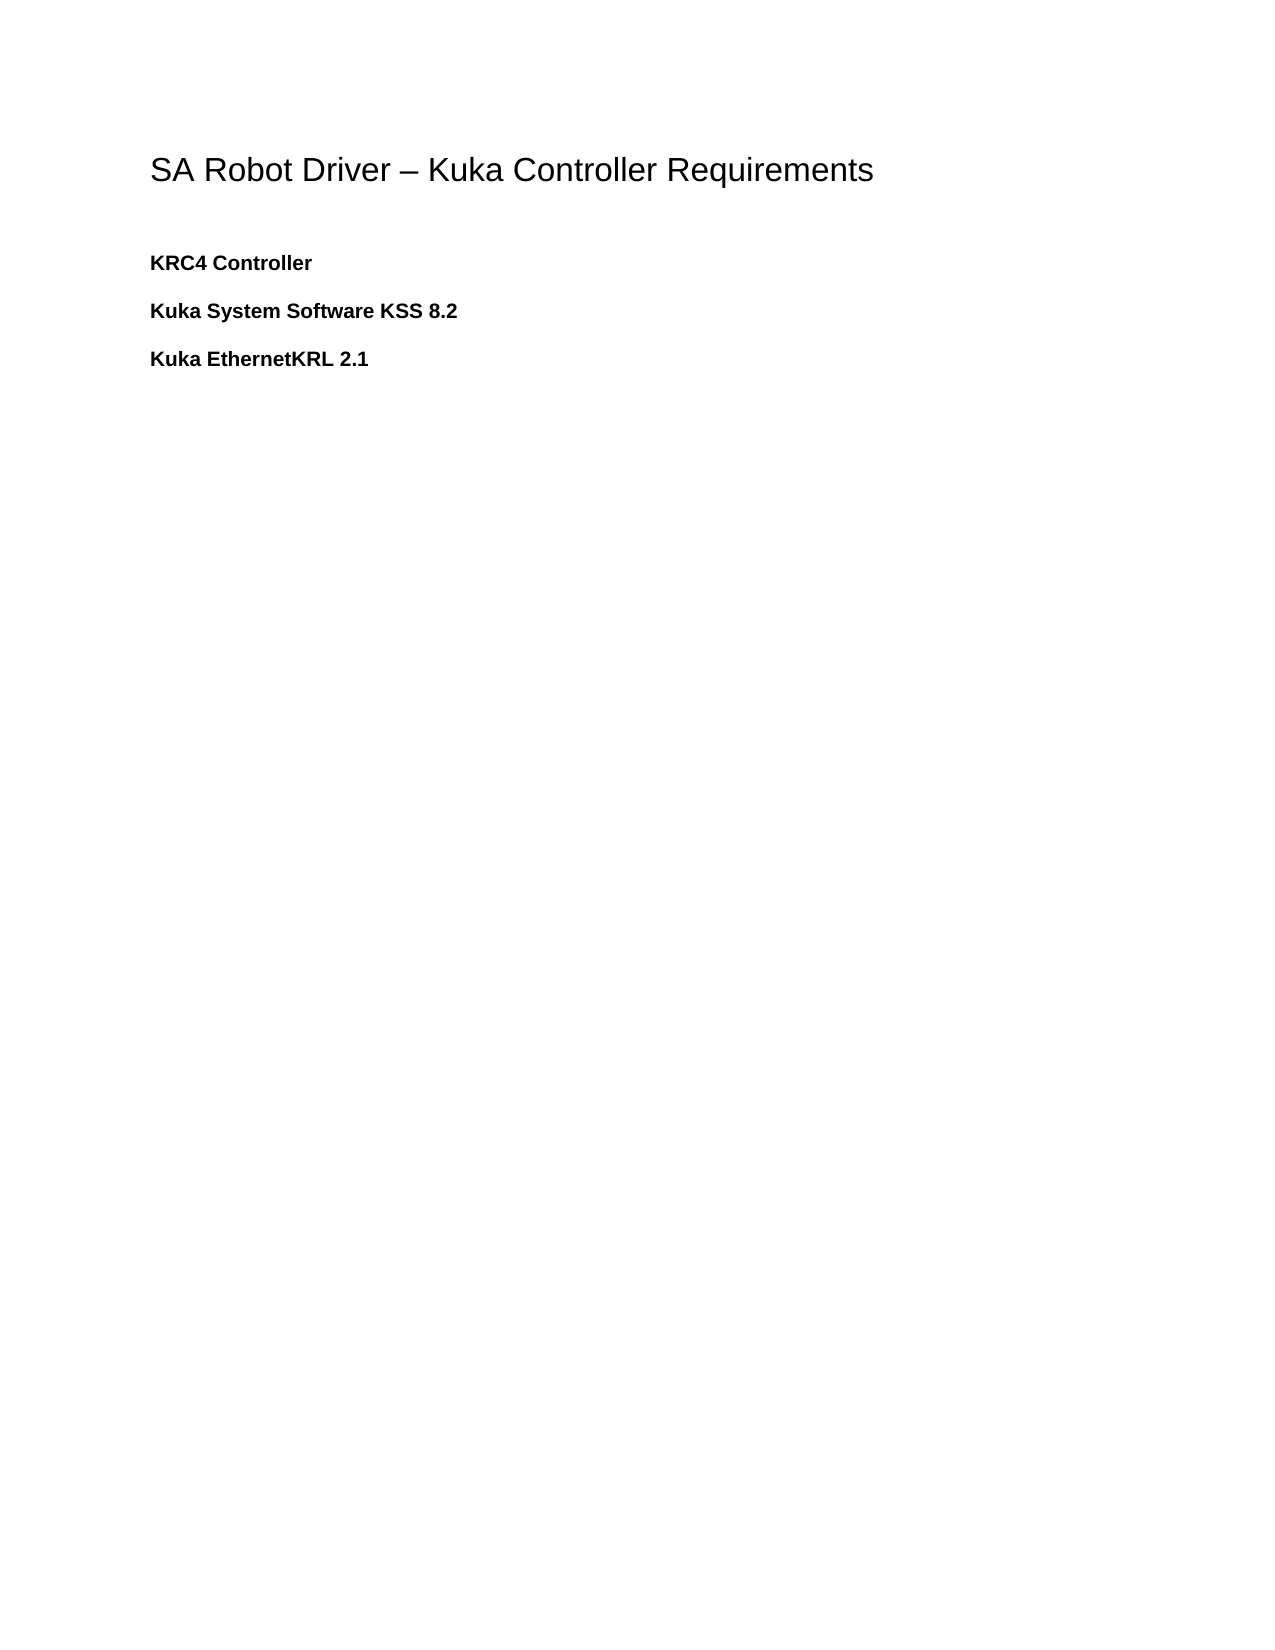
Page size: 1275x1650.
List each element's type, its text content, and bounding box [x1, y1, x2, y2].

text Kuka EthernetKRL 2.1 [150, 347, 1125, 371]
text KRC4 Controller [150, 251, 1125, 275]
text SA Robot Driver – Kuka Controller Requirements [150, 150, 1125, 188]
text Kuka System Software KSS 8.2 [150, 299, 1125, 323]
